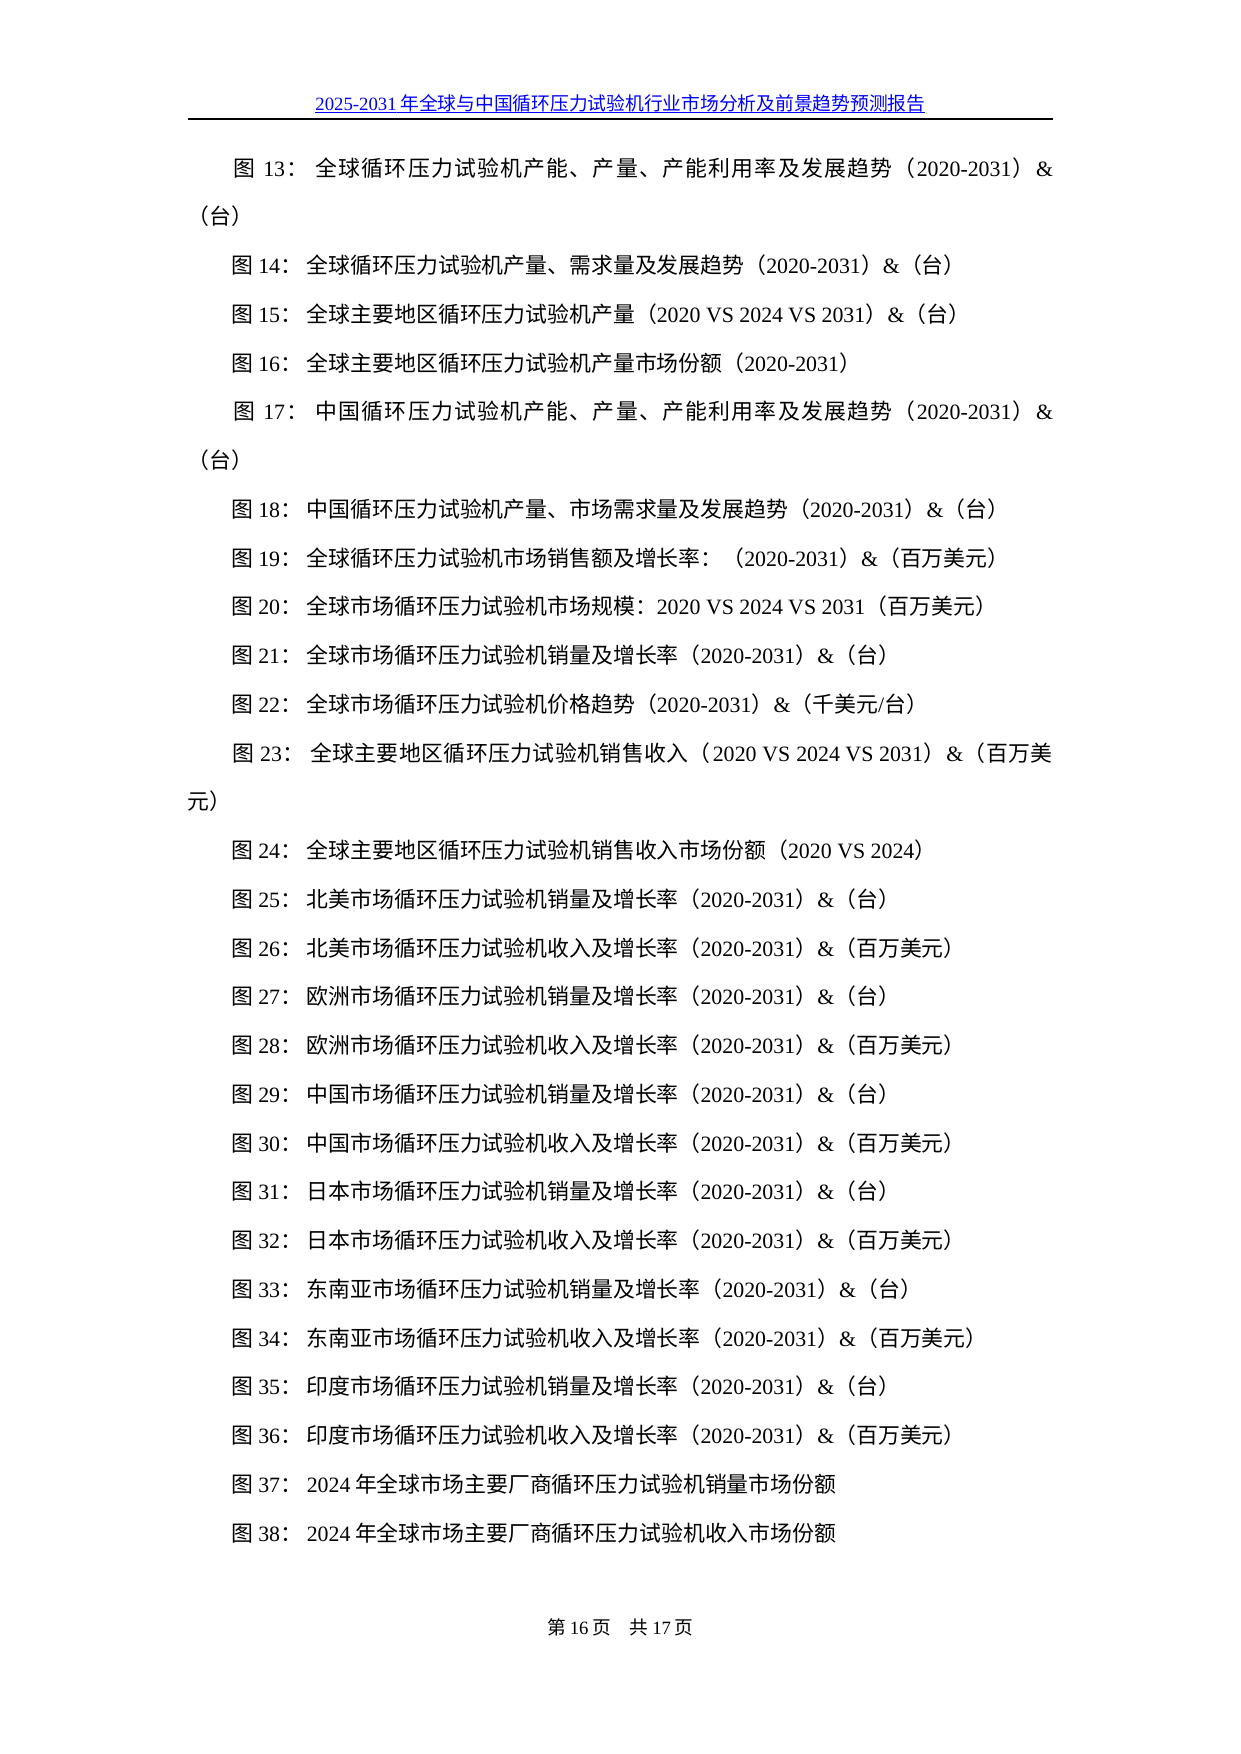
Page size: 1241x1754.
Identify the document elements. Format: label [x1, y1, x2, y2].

text [187, 150, 1053, 1548]
